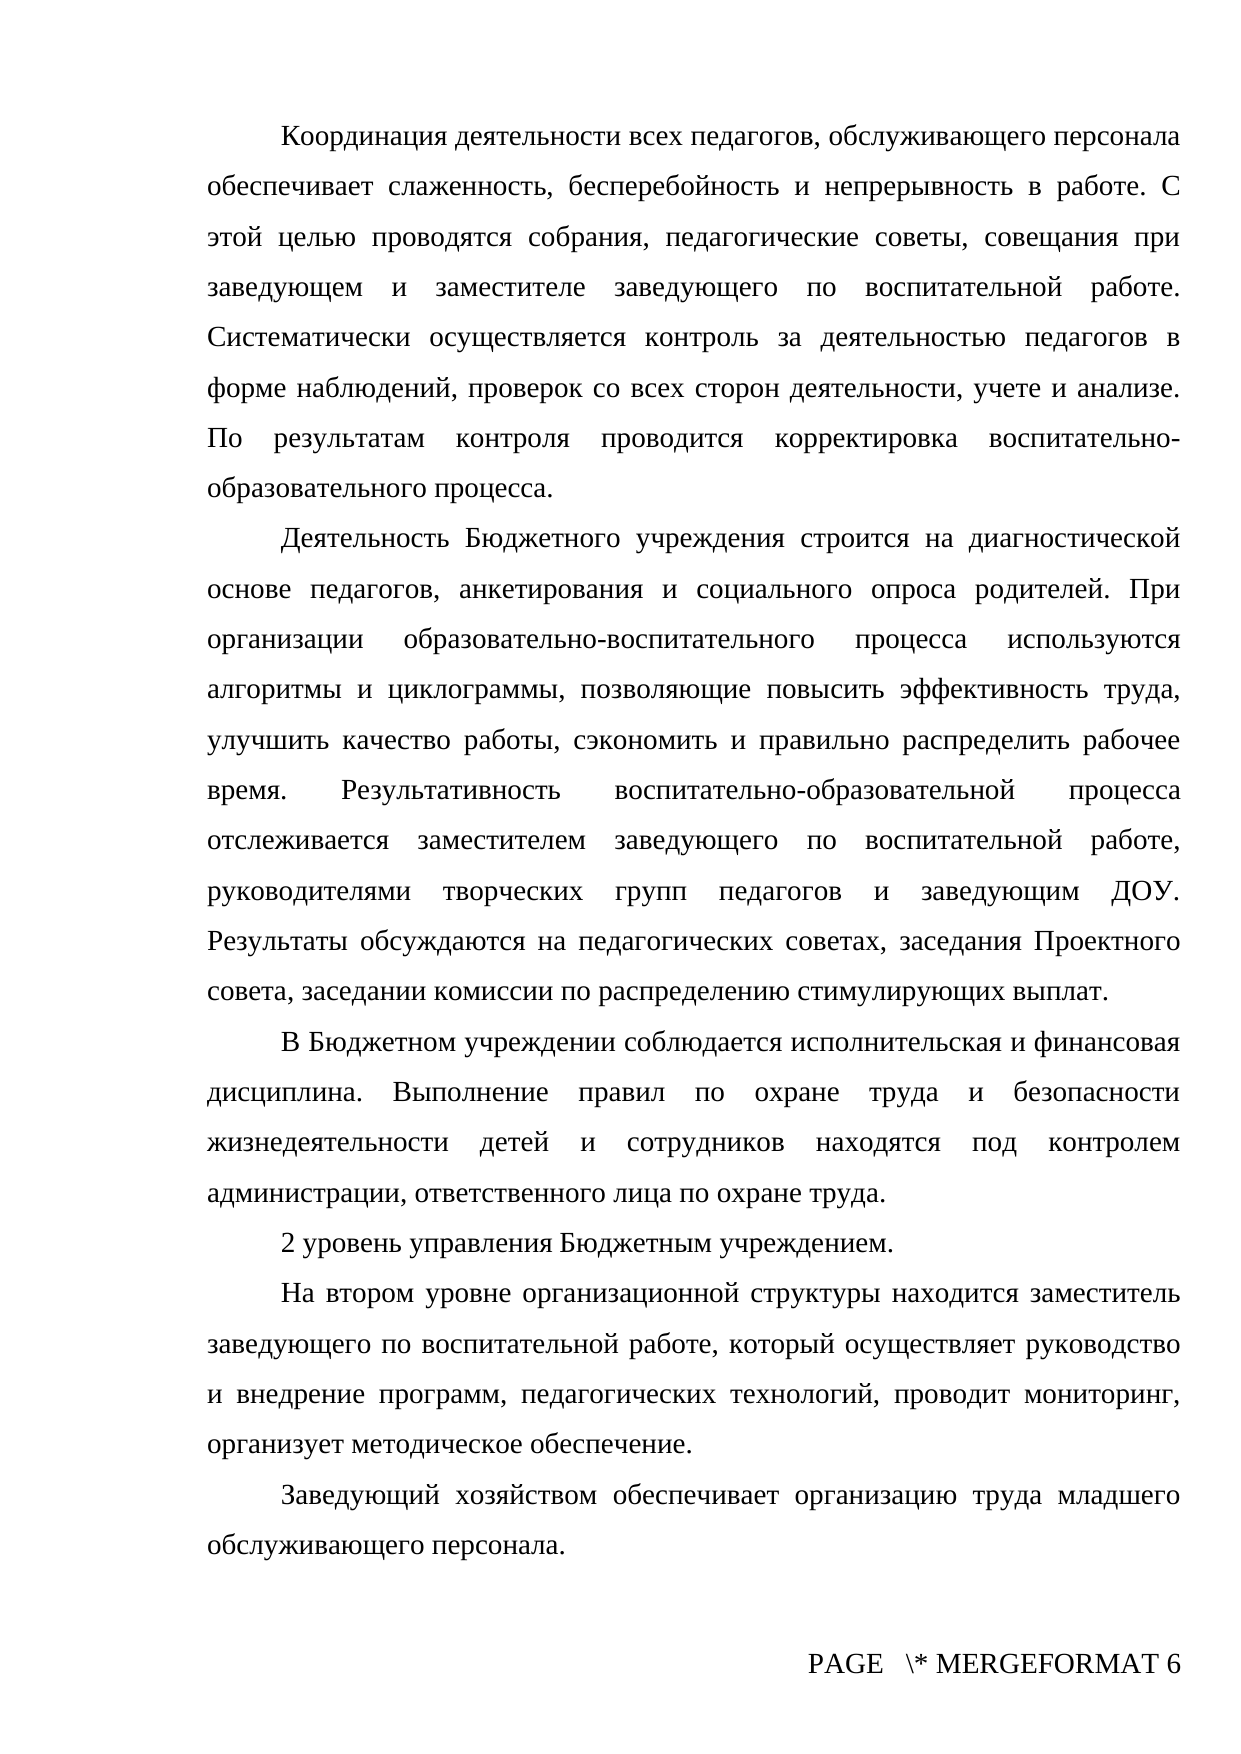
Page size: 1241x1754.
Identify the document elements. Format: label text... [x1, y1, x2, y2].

text Координация деятельности всех педагогов, обслуживающего персонала обеспечивает слаженность, бесперебойность и непрерывность в работе. С этой целью проводятся собрания, педагогические советы, совещания при заведующем и заместителе заведующего по воспитательной работе. Систематически осуществляется контроль за деятельностью педагогов в форме наблюдений, проверок со всех сторон деятельности, учете и анализе. По результатам контроля проводится корректировка воспитательно- образовательного процесса. [207, 118, 1181, 504]
text 2 уровень управления Бюджетным учреждением. [207, 1225, 1181, 1258]
text Деятельность Бюджетного учреждения строится на диагностической основе педагогов, анкетирования и социального опроса родителей. При организации образовательно-воспитательного процесса используются алгоритмы и циклограммы, позволяющие повысить эффективность труда, улучшить качество работы, сэкономить и правильно распределить рабочее время. Результативность воспитательно-образовательной процесса отслеживается заместителем заведующего по воспитательной работе, руководителями творческих групп педагогов и заведующим ДОУ. Результаты обсуждаются на педагогических советах, заседания Проектного совета, заседании комиссии по распределению стимулирующих выплат. [207, 521, 1181, 1007]
text Заведующий хозяйством обеспечивает организацию труда младшего обслуживающего персонала. [207, 1477, 1181, 1561]
text В Бюджетном учреждении соблюдается исполнительская и финансовая дисциплина. Выполнение правил по охране труда и безопасности жизнедеятельности детей и сотрудников находятся под контролем администрации, ответственного лица по охране труда. [207, 1024, 1181, 1208]
text На втором уровне организационной структуры находится заместитель заведующего по воспитательной работе, который осуществляет руководство и внедрение программ, педагогических технологий, проводит мониторинг, организует методическое обеспечение. [207, 1276, 1181, 1460]
